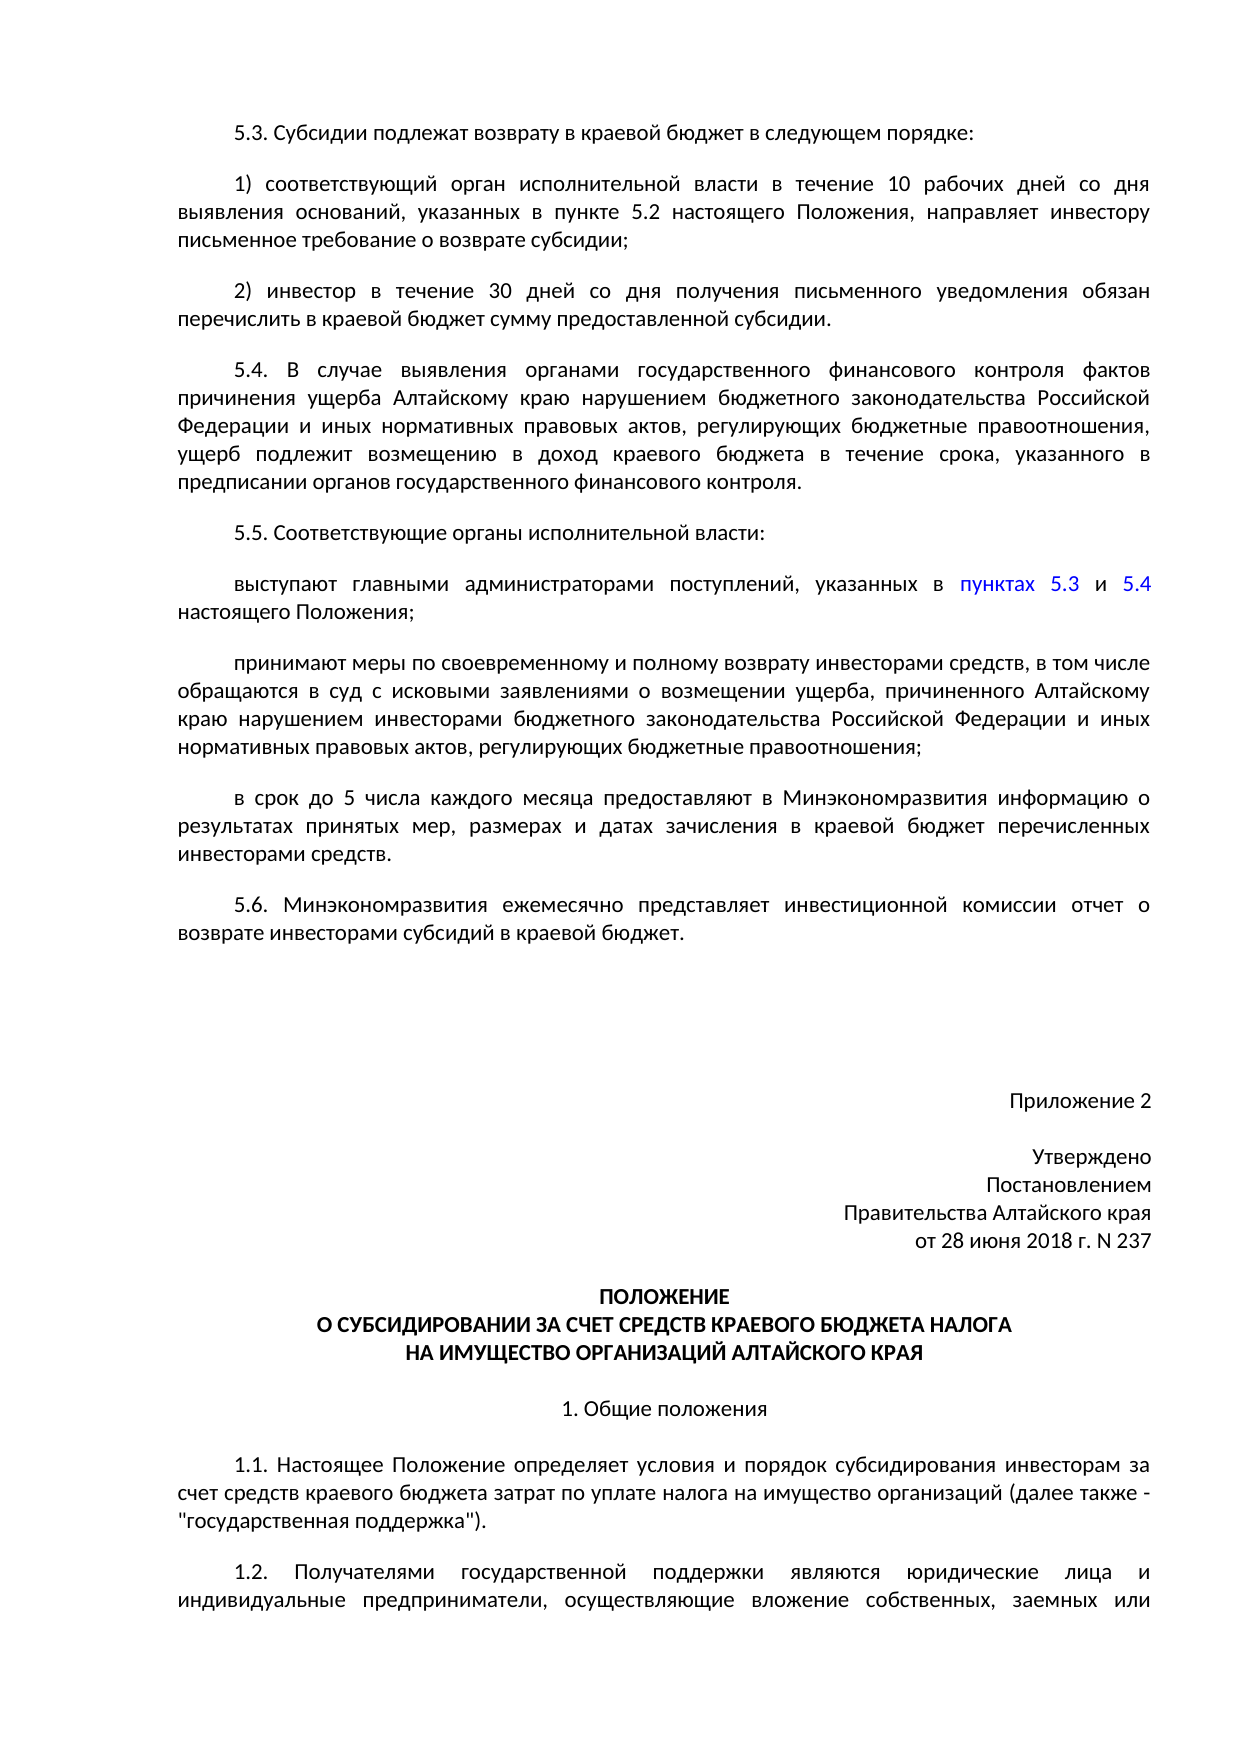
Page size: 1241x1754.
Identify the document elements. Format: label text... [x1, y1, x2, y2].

text от 28 июня 2018 г. N 237 [177, 1226, 1152, 1254]
text 5.3. Субсидии подлежат возврату в краевой бюджет в следующем порядке: [177, 118, 1152, 146]
text 5.4. В случае выявления органами государственного финансового контроля фактов причинения ущерба Алтайскому краю нарушением бюджетного законодательства Российской Федерации и иных нормативных правовых актов, регулирующих бюджетные правоотношения, ущерб подлежит возмещению в доход краевого бюджета в течение срока, указанного в предписании органов государственного финансового контроля. [177, 355, 1152, 495]
text 1) соответствующий орган исполнительной власти в течение 10 рабочих дней со дня выявления оснований, указанных в пункте 5.2 настоящего Положения, направляет инвестору письменное требование о возврате субсидии; [177, 169, 1152, 253]
text Правительства Алтайского края [177, 1198, 1152, 1226]
title ПОЛОЖЕНИЕ [177, 1282, 1152, 1310]
text 5.6. Минэкономразвития ежемесячно представляет инвестиционной комиссии отчет о возврате инвесторами субсидий в краевой бюджет. [177, 890, 1152, 946]
text 1.1. Настоящее Положение определяет условия и порядок субсидирования инвесторам за счет средств краевого бюджета затрат по уплате налога на имущество организаций (далее также - "государственная поддержка"). [177, 1450, 1152, 1534]
text выступают главными администраторами поступлений, указанных в пунктах 5.3 и 5.4 настоящего Положения; [177, 569, 1152, 625]
text Утверждено [177, 1142, 1152, 1170]
text 1. Общие положения [177, 1394, 1152, 1422]
title О СУБСИДИРОВАНИИ ЗА СЧЕТ СРЕДСТВ КРАЕВОГО БЮДЖЕТА НАЛОГА [177, 1310, 1152, 1338]
title НА ИМУЩЕСТВО ОРГАНИЗАЦИЙ АЛТАЙСКОГО КРАЯ [177, 1338, 1152, 1366]
text принимают меры по своевременному и полному возврату инвесторами средств, в том числе обращаются в суд с исковыми заявлениями о возмещении ущерба, причиненного Алтайскому краю нарушением инвесторами бюджетного законодательства Российской Федерации и иных нормативных правовых актов, регулирующих бюджетные правоотношения; [177, 648, 1152, 760]
text 5.5. Соответствующие органы исполнительной власти: [177, 518, 1152, 546]
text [177, 1557, 1152, 1613]
text Постановлением [177, 1170, 1152, 1198]
text в срок до 5 числа каждого месяца предоставляют в Минэкономразвития информацию о результатах принятых мер, размерах и датах зачисления в краевой бюджет перечисленных инвесторами средств. [177, 783, 1152, 867]
text Приложение 2 [177, 1086, 1152, 1114]
text 2) инвестор в течение 30 дней со дня получения письменного уведомления обязан перечислить в краевой бюджет сумму предоставленной субсидии. [177, 276, 1152, 332]
